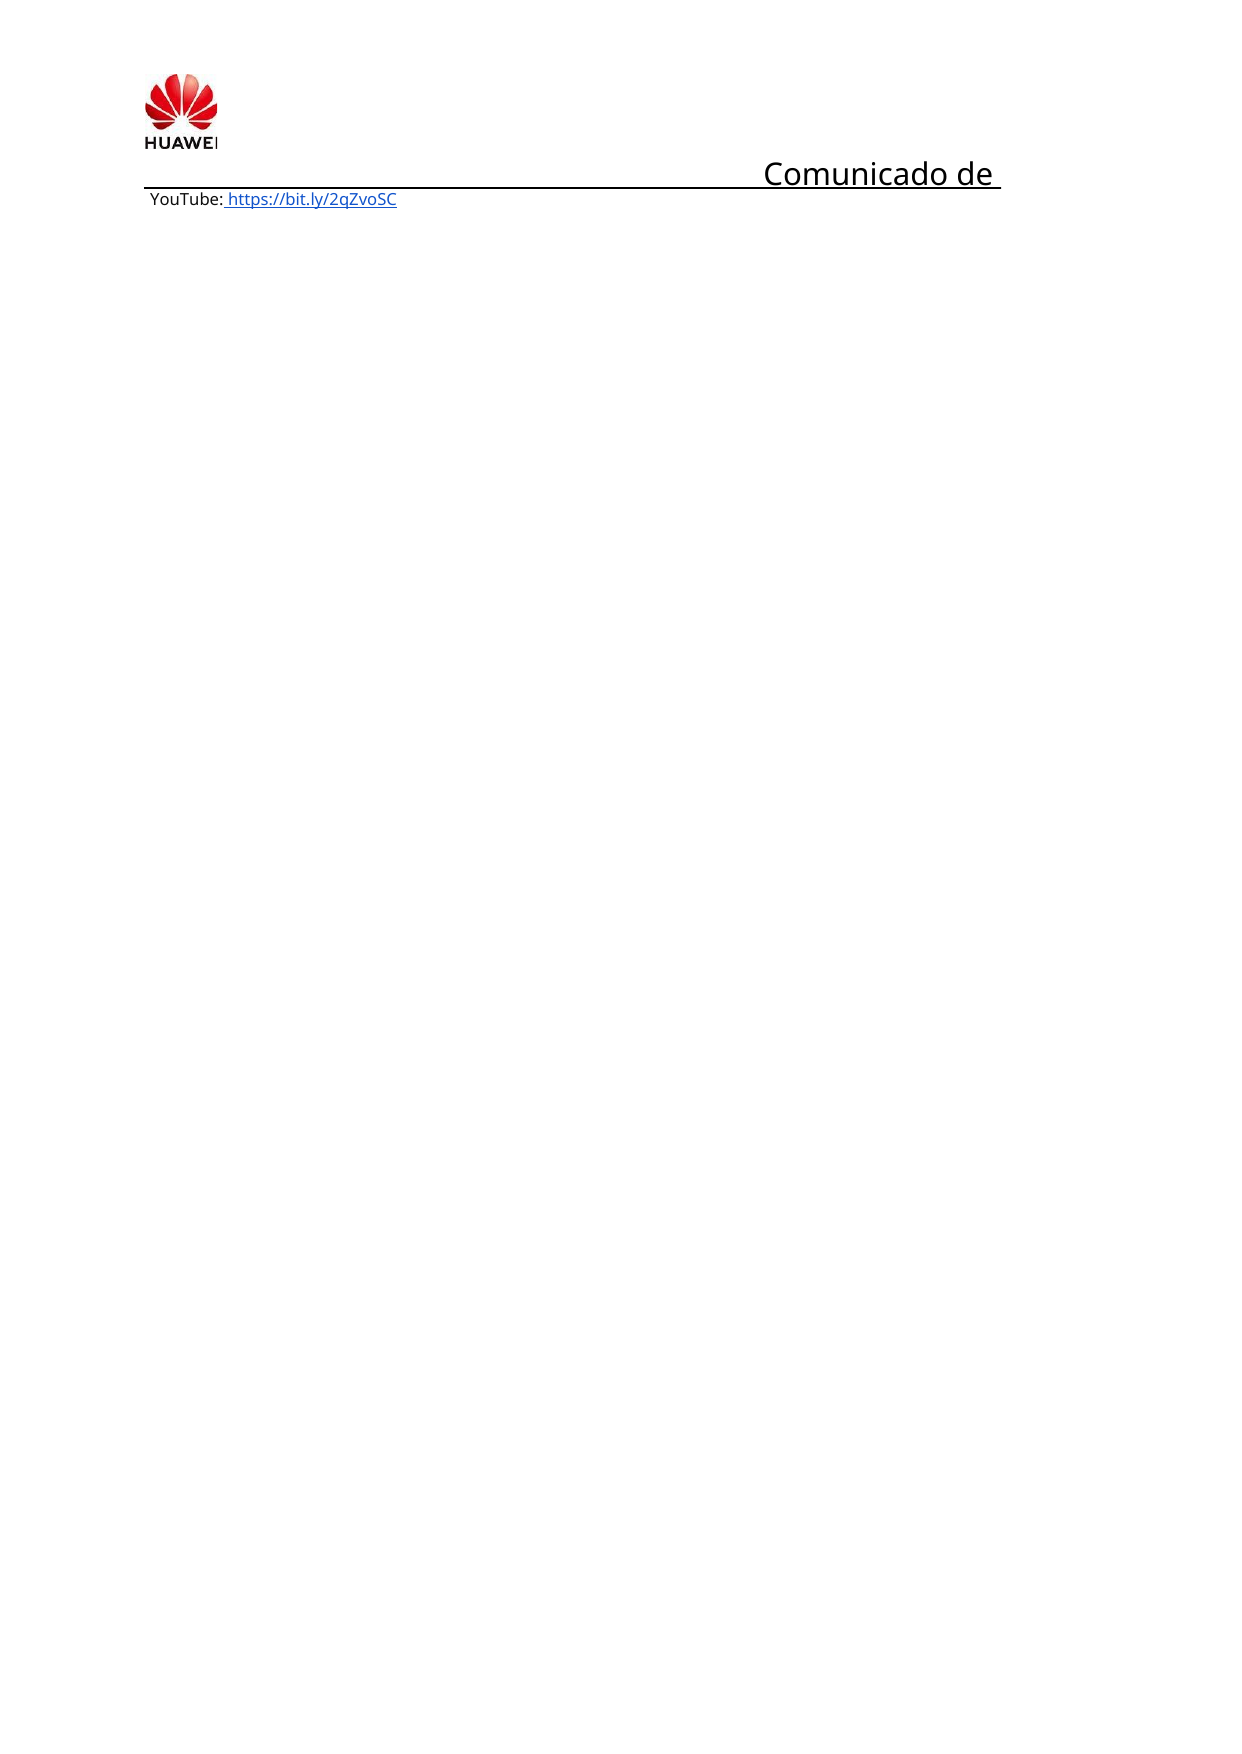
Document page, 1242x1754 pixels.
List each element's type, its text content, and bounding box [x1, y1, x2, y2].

picture [145, 74, 218, 149]
text Twitter: http://www.twitter.com/HuaweiEntMX Facebook: http://www.facebook.com/HuaweiL atam YouTube: https://bit.ly/2qZvoSC [150, 187, 567, 210]
